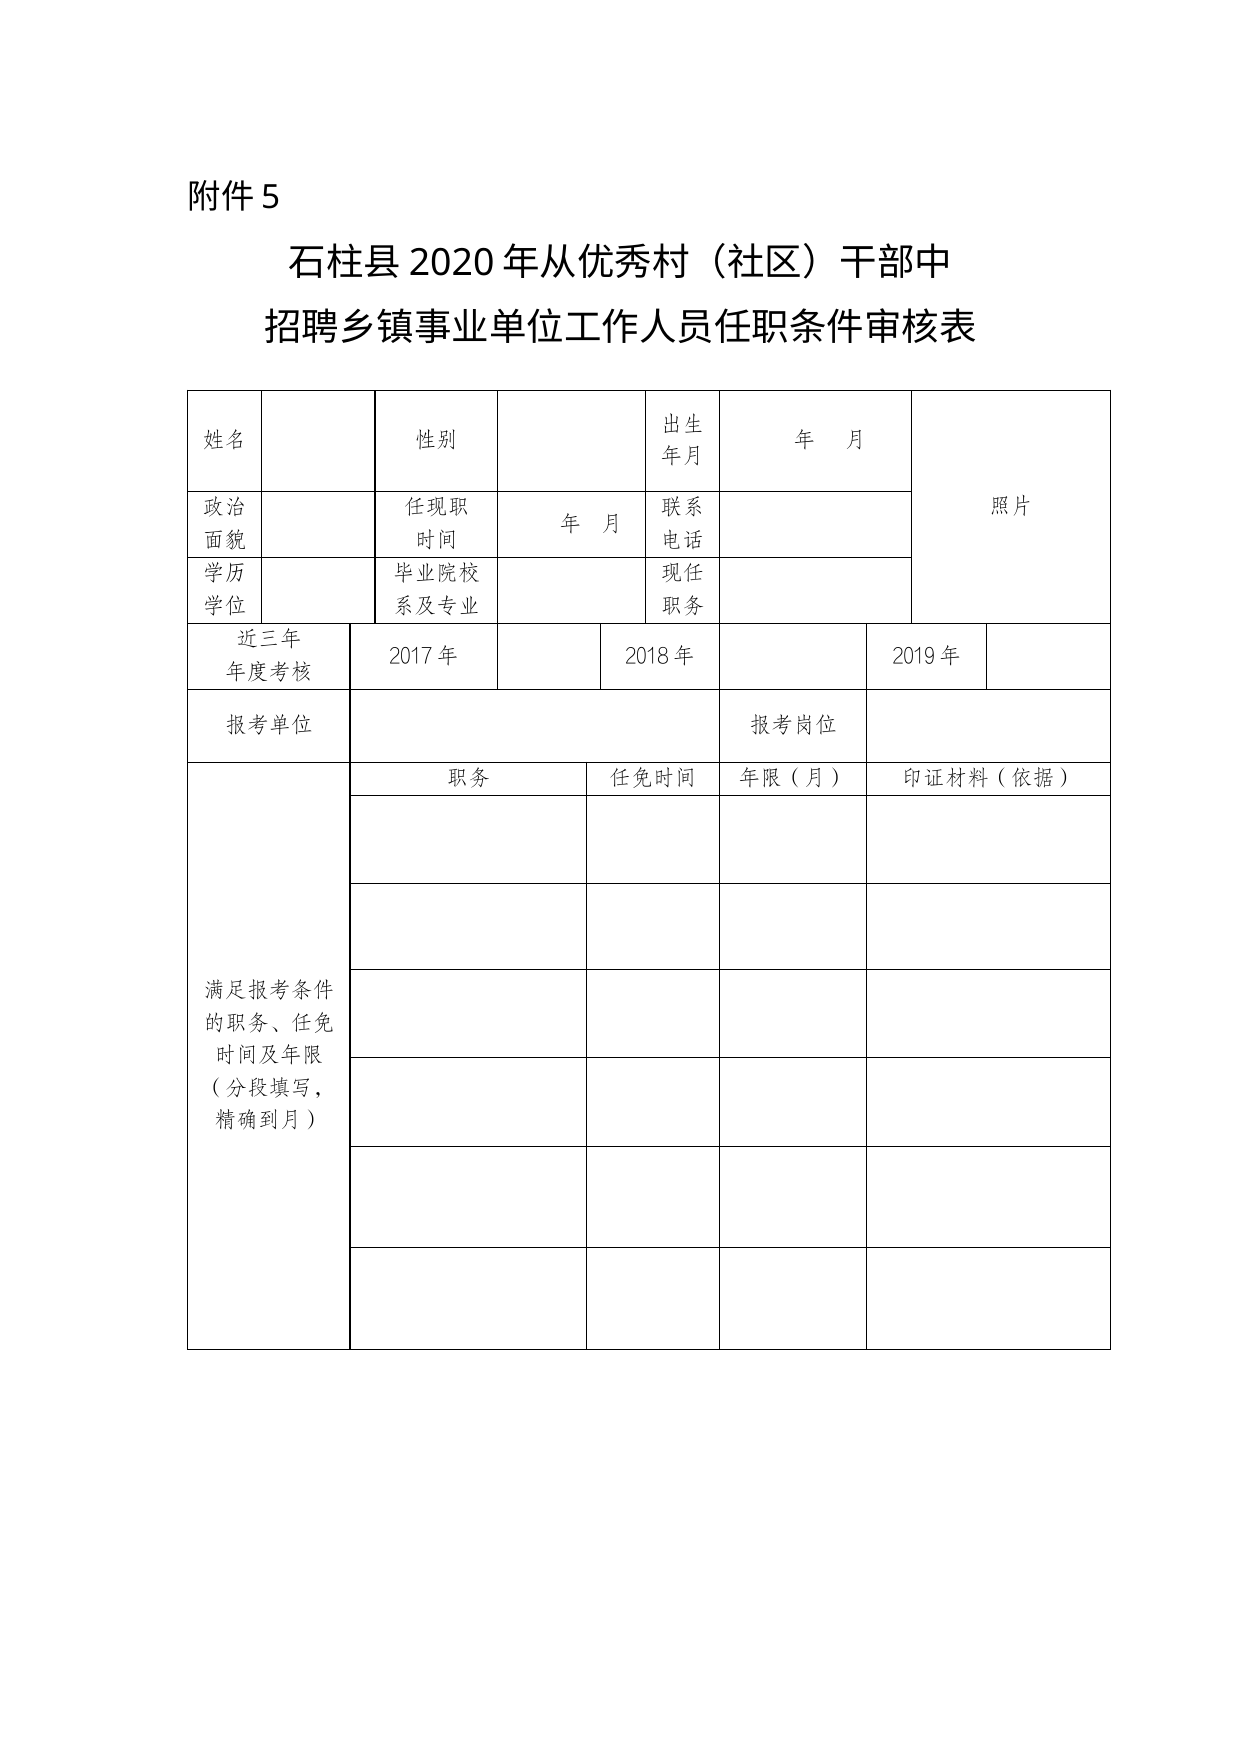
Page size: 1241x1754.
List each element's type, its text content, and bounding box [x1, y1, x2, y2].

table_cell 报考岗位 [720, 690, 866, 762]
table_cell [587, 1248, 719, 1349]
table_cell [351, 1248, 586, 1349]
table_cell [987, 624, 1110, 689]
table_cell [867, 884, 1110, 969]
table_cell [720, 1058, 866, 1146]
table_cell 年限（月） [720, 763, 866, 795]
table_cell [351, 970, 586, 1057]
table_cell 近三年 年度考核 [188, 624, 349, 689]
table_cell 职务 [351, 763, 586, 795]
text 招聘乡镇事业单位工作人员任职条件审核表 [187, 292, 1053, 357]
table_cell [720, 1248, 866, 1349]
table_cell 报考单位 [188, 690, 349, 762]
table_cell [720, 884, 866, 969]
table_cell 印证材料（依据） [867, 763, 1110, 795]
table_cell [720, 558, 911, 623]
table_header [262, 391, 374, 491]
table_cell [720, 492, 911, 557]
table_cell [867, 1147, 1110, 1247]
table_cell [351, 884, 586, 969]
table_cell [587, 1147, 719, 1247]
table_cell 政治面貌 [188, 492, 261, 557]
table_cell [720, 1147, 866, 1247]
table_cell 2019年 [867, 624, 986, 689]
table_cell 满足报考条件的职务、任免时间及年限（分段填写，精确到月） [188, 763, 349, 1349]
table_cell [262, 558, 374, 623]
table_cell 2017年 [351, 624, 497, 689]
table_cell [720, 624, 866, 689]
table_cell [867, 690, 1110, 762]
table_cell [587, 970, 719, 1057]
table_header 出生年月 [646, 391, 719, 491]
table_cell [587, 884, 719, 969]
table_header [498, 391, 645, 491]
table_cell [867, 970, 1110, 1057]
table_cell [498, 558, 645, 623]
table_cell [867, 1058, 1110, 1146]
table_cell [498, 624, 600, 689]
table_cell 学历学位 [188, 558, 261, 623]
table_header 照片 [912, 391, 1110, 623]
table_header 年 月 [720, 391, 911, 491]
table_cell 2018年 [601, 624, 719, 689]
table_cell 任免时间 [587, 763, 719, 795]
table_cell [351, 1058, 586, 1146]
table_cell [867, 796, 1110, 883]
table_cell [351, 796, 586, 883]
text 石柱县2020年从优秀村（社区）干部中 [187, 227, 1053, 292]
table_cell [351, 690, 719, 762]
table_cell [587, 1058, 719, 1146]
table_cell 毕业院校系及专业 [376, 558, 497, 623]
table_cell [351, 1147, 586, 1247]
text 附件5 [187, 162, 1053, 227]
table_header 姓名 [188, 391, 261, 491]
table_cell [720, 970, 866, 1057]
table_cell [720, 796, 866, 883]
table_cell [262, 492, 374, 557]
table_cell [587, 796, 719, 883]
table_cell 联系电话 [646, 492, 719, 557]
table_cell 年 月 [498, 492, 645, 557]
table_cell [867, 1248, 1110, 1349]
table_cell 任现职 时间 [376, 492, 497, 557]
table_cell 现任职务 [646, 558, 719, 623]
table_header 性别 [376, 391, 497, 491]
